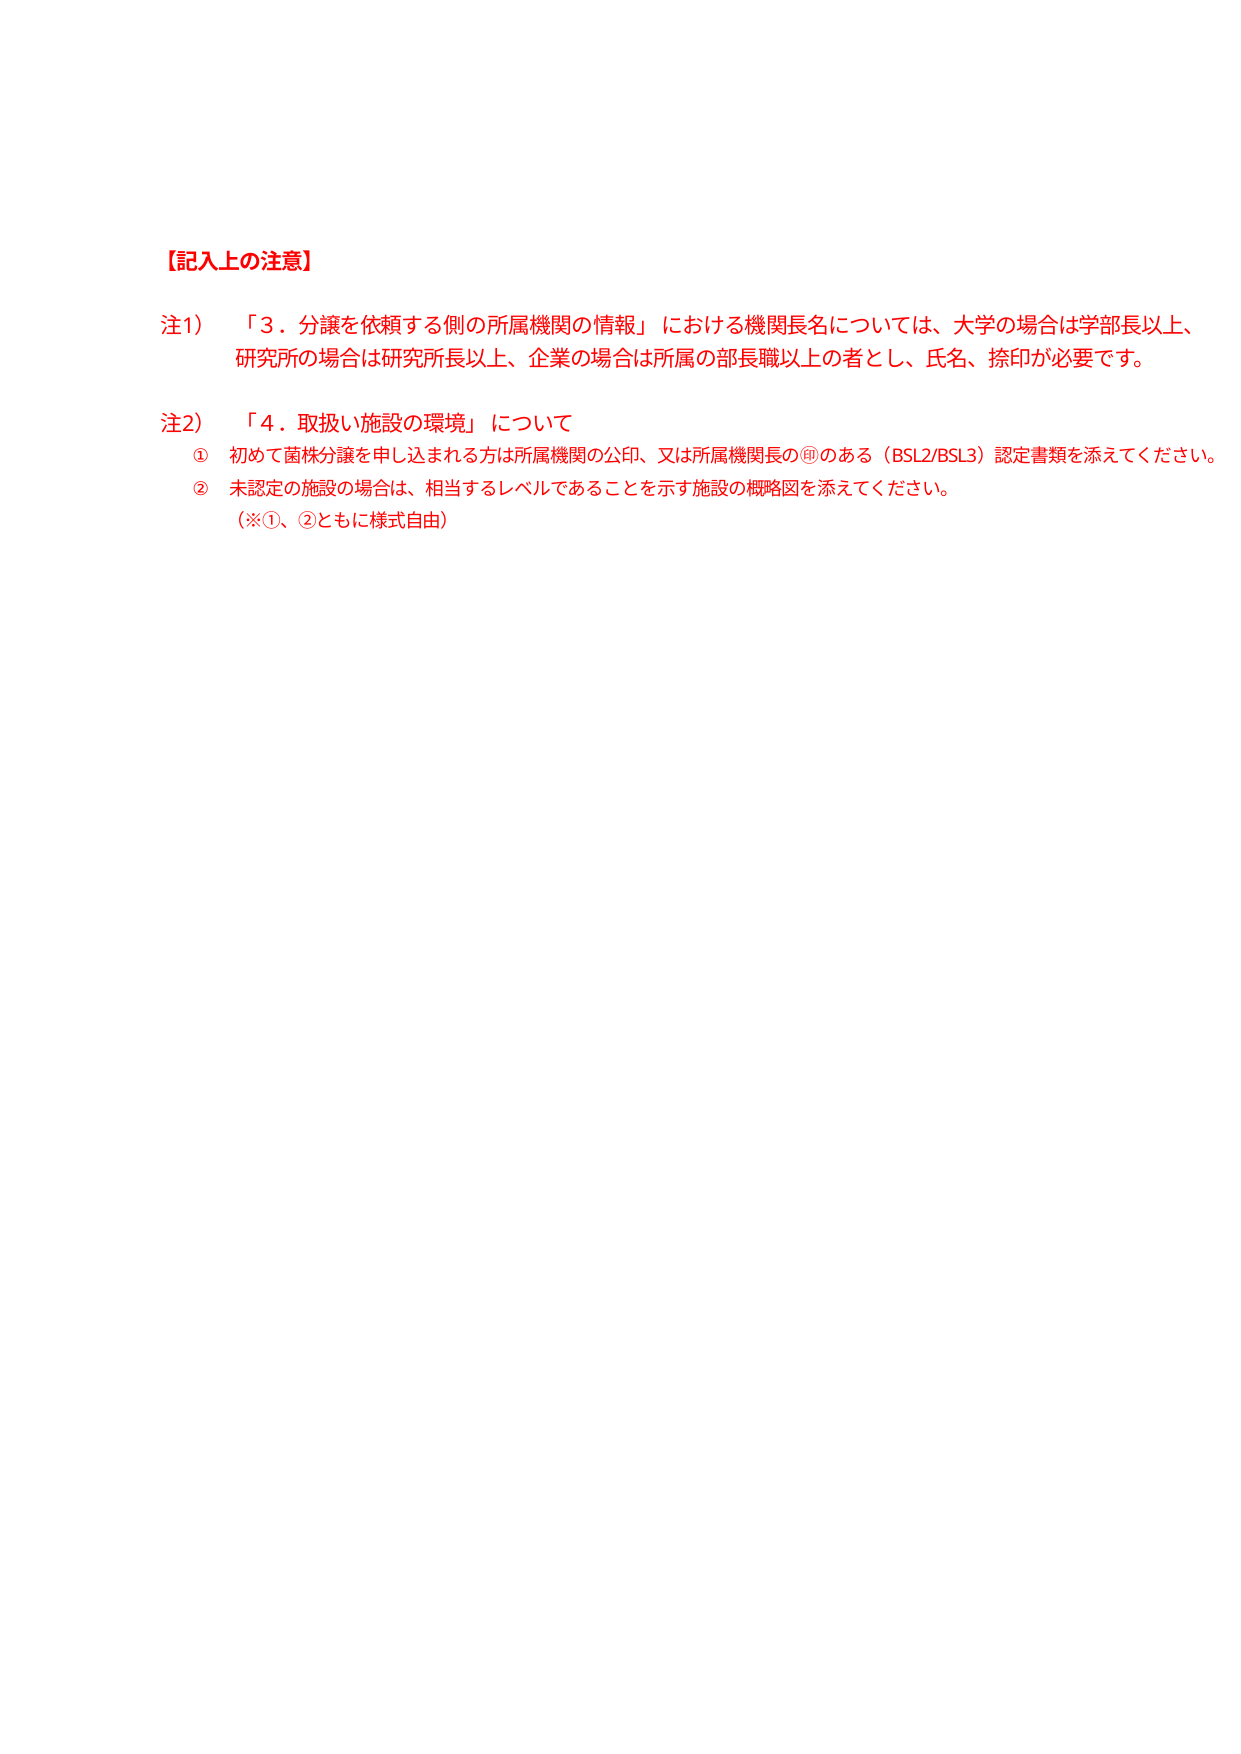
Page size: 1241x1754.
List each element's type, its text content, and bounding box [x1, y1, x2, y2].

list （※①、②ともに様式自由） [193, 503, 1240, 536]
list 「４．取扱い施設の環境」 について [160, 406, 1240, 438]
list 「３．分譲を依頼する側の所属機関の情報」 における機関長名については、大学の場合は学部長以上、 [160, 308, 1240, 341]
list 未認定の施設の場合は、相当するレベルであることを示す施設の概略図を添えてください。 [192, 471, 1240, 503]
text 【記入上の注意】 [135, 243, 1240, 276]
list 初めて菌株分譲を申し込まれる方は所属機関の公印、又は所属機関長の㊞のある（BSL2/BSL3）認定書類を添えてください。 [192, 438, 1240, 471]
list 研究所の場合は研究所長以上、企業の場合は所属の部長職以上の者とし、氏名、捺印が必要です。 [235, 341, 1240, 373]
